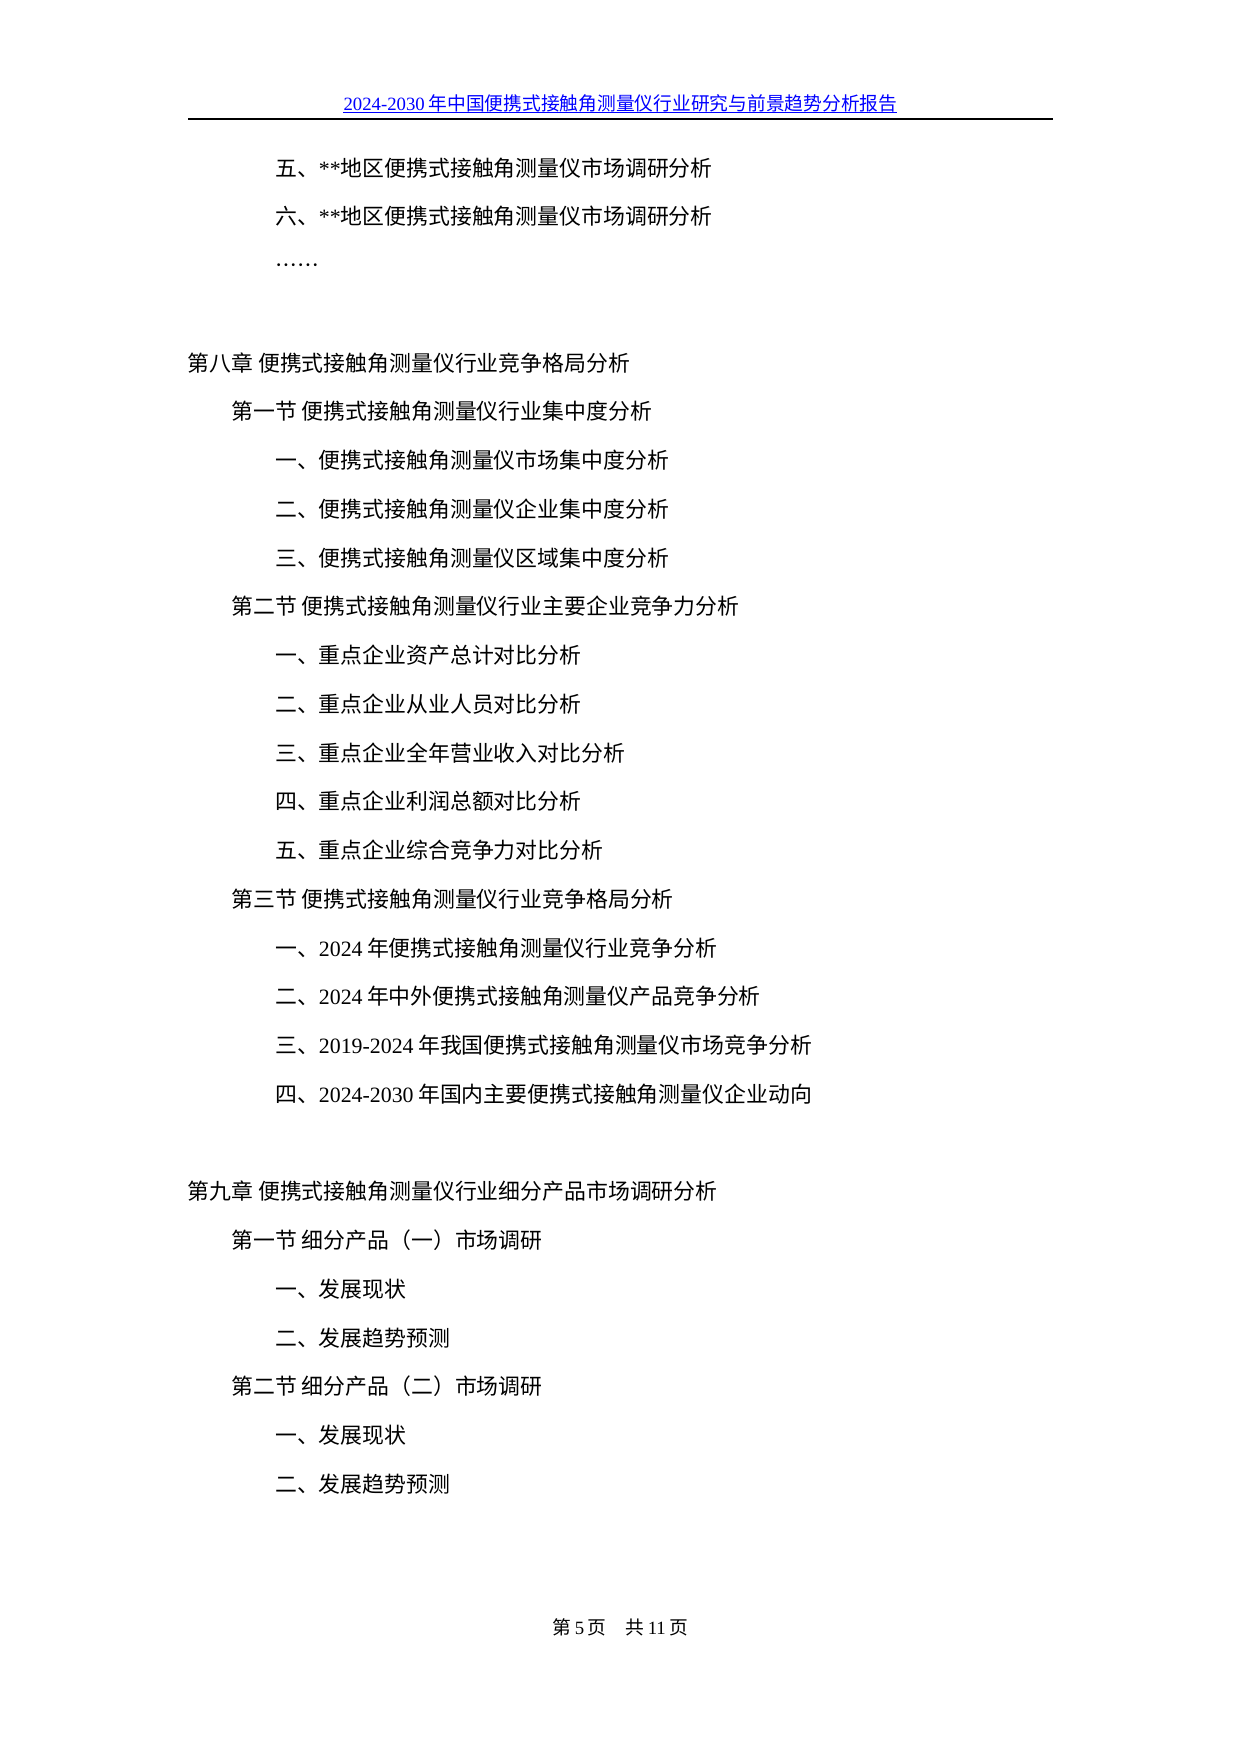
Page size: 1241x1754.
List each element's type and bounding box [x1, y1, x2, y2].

text [187, 150, 1053, 1499]
